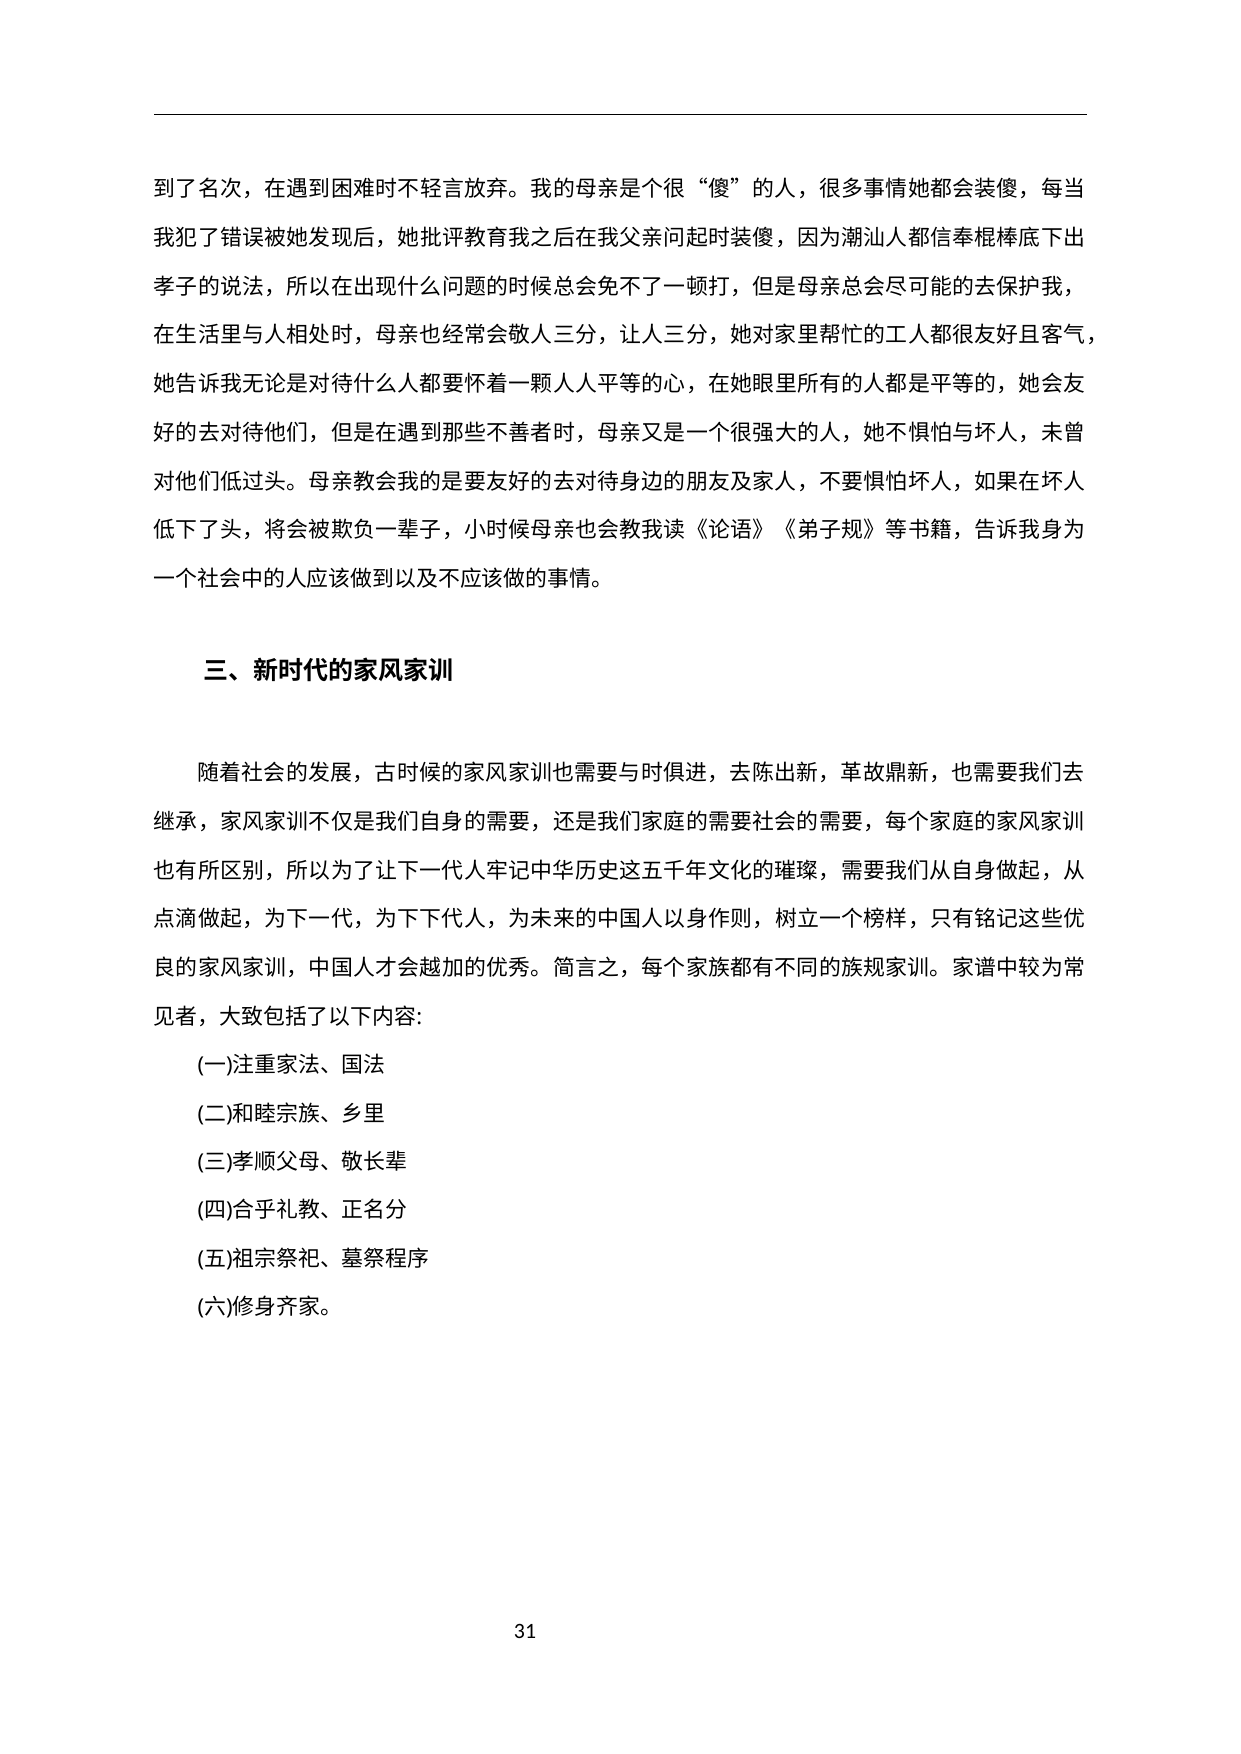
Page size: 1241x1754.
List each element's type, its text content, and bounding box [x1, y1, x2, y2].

text 随着社会的发展，古时候的家风家训也需要与时俱进，去陈出新，革故鼎新，也需要我们去继承，家风家训不仅是我们自身的需要，还是我们家庭的需要社会的需要，每个家庭的家风家训也有所区别，所以为了让下一代人牢记中华历史这五千年文化的璀璨，需要我们从自身做起，从点滴做起，为下一代，为下下代人，为未来的中国人以身作则，树立一个榜样，只有铭记这些优良的家风家训，中国人才会越加的优秀。简言之，每个家族都有不同的族规家训。家谱中较为常见者，大致包括了以下内容: [153, 755, 1087, 1031]
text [153, 171, 1087, 593]
text (一)注重家法、国法 [153, 1047, 1087, 1079]
text (二)和睦宗族、乡里 [153, 1095, 1087, 1128]
subtitle 三、新时代的家风家训 [153, 636, 1087, 701]
text (三)孝顺父母、敬长辈 [153, 1143, 1087, 1176]
text (五)祖宗祭祀、墓祭程序 [153, 1240, 1087, 1273]
text (六)修身齐家。 [153, 1288, 1087, 1321]
text (四)合乎礼教、正名分 [153, 1192, 1087, 1224]
